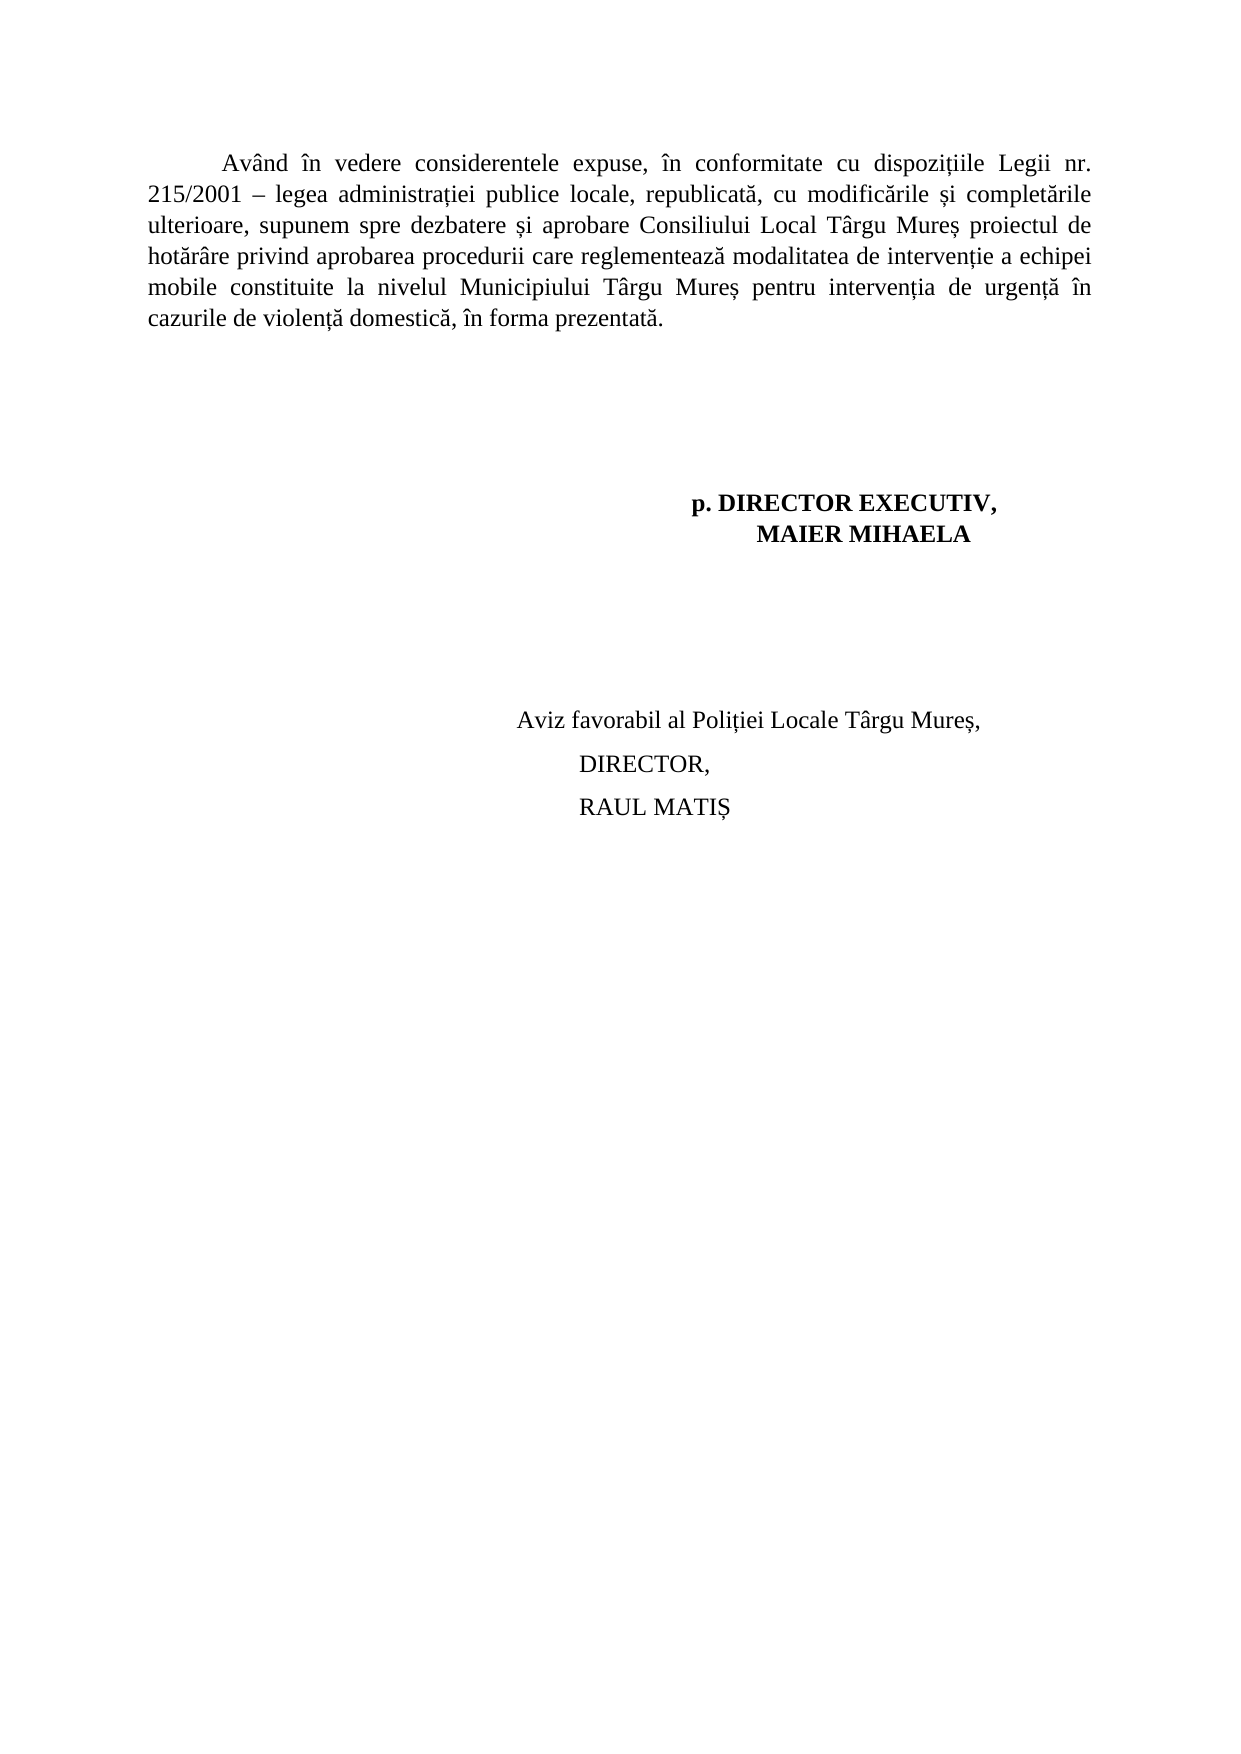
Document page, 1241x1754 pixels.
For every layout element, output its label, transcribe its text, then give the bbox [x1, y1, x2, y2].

text Aviz favorabil al Poliției Locale Târgu Mureș, [148, 706, 1092, 734]
text MAIER MIHAELA [443, 519, 1092, 548]
text RAUL MATIȘ [148, 792, 1092, 821]
text DIRECTOR, [148, 749, 1092, 777]
text p. DIRECTOR EXECUTIV, [443, 488, 1092, 517]
text Având în vedere considerentele expuse, în conformitate cu dispozițiile Legii nr. 215/2001 – legea administrației publice locale, republicată, cu modificările și completările ulterioare, supunem spre dezbatere și aprobare Consiliului Local Târgu Mureș proiectul de hotărâre privind aprobarea procedurii care reglementează modalitatea de intervenție a echipei mobile constituite la nivelul Municipiului Târgu Mureș pentru intervenția de urgență în cazurile de violență domestică, în forma prezentată. [148, 148, 1092, 332]
